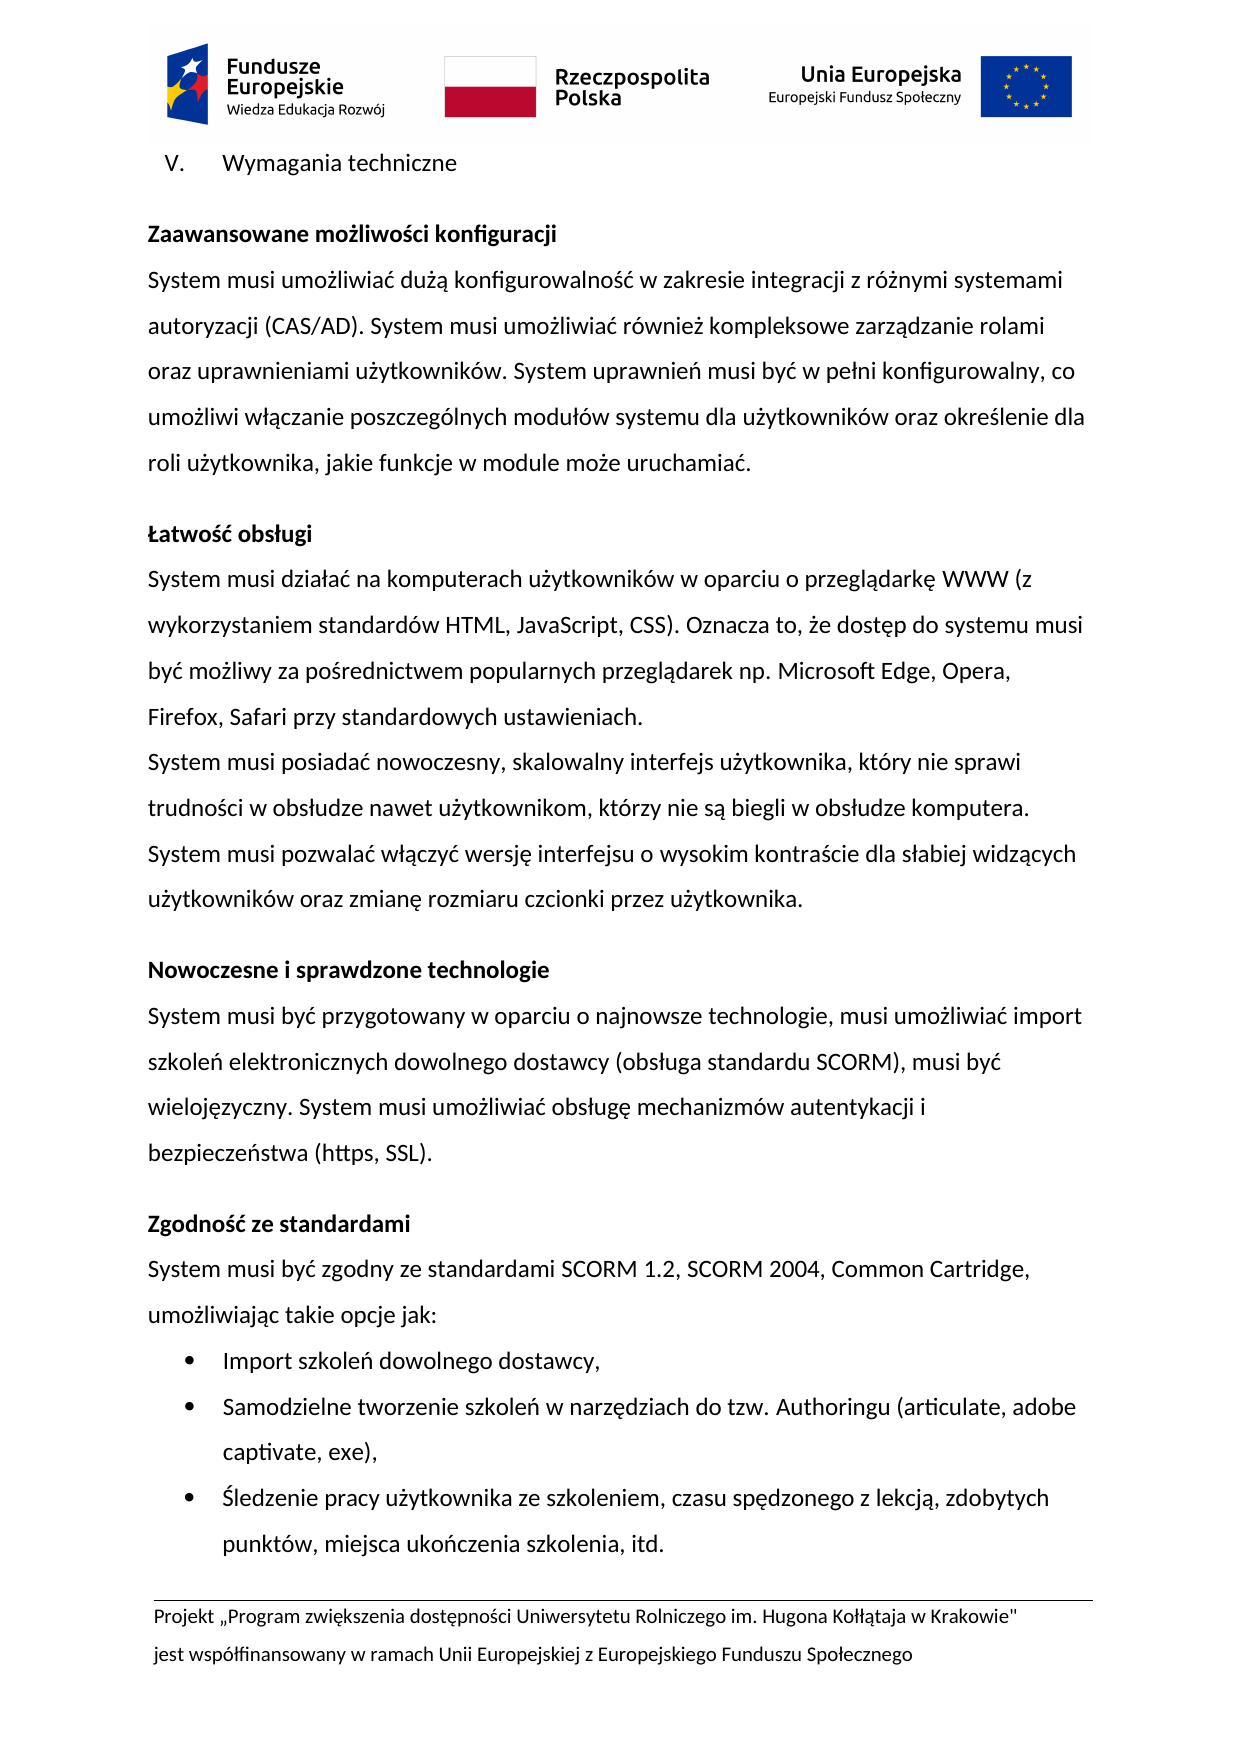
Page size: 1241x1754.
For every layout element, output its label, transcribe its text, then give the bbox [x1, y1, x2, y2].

subtitle Nowoczesne i sprawdzone technologie [148, 954, 1093, 985]
list Samodzielne tworzenie szkoleń w narzędziach do tzw. Authoringu (articulate, adobe captivate, exe), [185, 1391, 1093, 1467]
list Import szkoleń dowolnego dostawcy, [185, 1345, 1093, 1376]
list Śledzenie pracy użytkownika ze szkoleniem, czasu spędzonego z lekcją, zdobytych punktów, miejsca ukończenia szkolenia, itd. [185, 1482, 1093, 1558]
text System musi umożliwiać dużą konfigurowalność w zakresie integracji z różnymi systemami autoryzacji (CAS/AD). System musi umożliwiać również kompleksowe zarządzanie rolami oraz uprawnieniami użytkowników. System uprawnień musi być w pełni konfigurowalny, co umożliwi włączanie poszczególnych modułów systemu dla użytkowników oraz określenie dla roli użytkownika, jakie funkcje w module może uruchamiać. [148, 264, 1093, 477]
subtitle Zaawansowane możliwości konfiguracji [148, 218, 1093, 249]
text System musi być zgodny ze standardami SCORM 1.2, SCORM 2004, Common Cartridge, umożliwiając takie opcje jak: [148, 1254, 1093, 1330]
text System musi być przygotowany w oparciu o najnowsze technologie, musi umożliwiać import szkoleń elektronicznych dowolnego dostawcy (obsługa standardu SCORM), musi być wielojęzyczny. System musi umożliwiać obsługę mechanizmów autentykacji i bezpieczeństwa (https, SSL). [148, 1000, 1093, 1168]
picture [147, 23, 1092, 145]
subtitle Łatwość obsługi [148, 518, 1093, 548]
text System musi posiadać nowoczesny, skalowalny interfejs użytkownika, który nie sprawi trudności w obsłudze nawet użytkownikom, którzy nie są biegli w obsłudze komputera. System musi pozwalać włączyć wersję interfejsu o wysokim kontraście dla słabiej widzących użytkowników oraz zmianę rozmiaru czcionki przez użytkownika. [148, 746, 1093, 914]
subtitle Zgodność ze standardami [148, 1208, 1093, 1238]
subtitle Wymagania techniczne [185, 148, 1093, 178]
text System musi działać na komputerach użytkowników w oparciu o przeglądarkę WWW (z wykorzystaniem standardów HTML, JavaScript, CSS). Oznacza to, że dostęp do systemu musi być możliwy za pośrednictwem popularnych przeglądarek np. Microsoft Edge, Opera, Firefox, Safari przy standardowych ustawieniach. [148, 563, 1093, 731]
